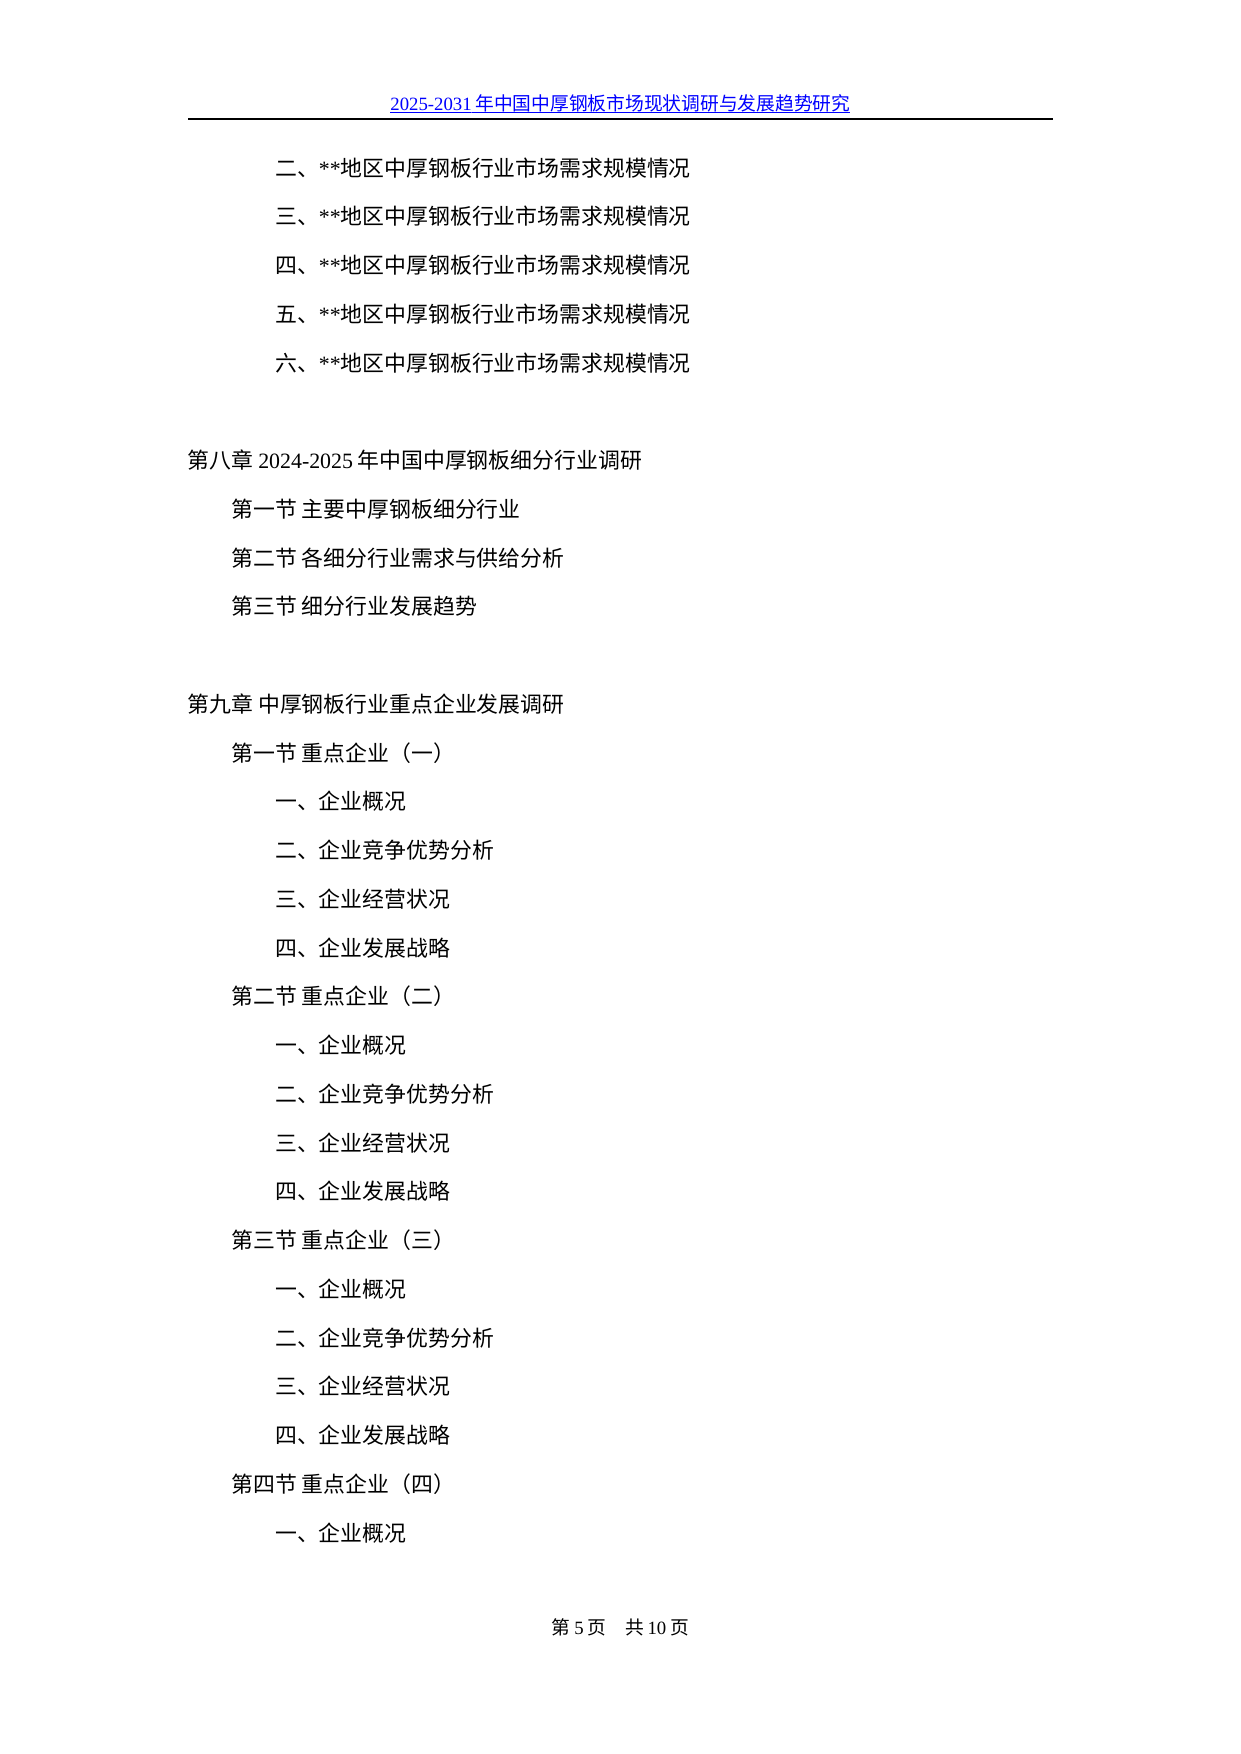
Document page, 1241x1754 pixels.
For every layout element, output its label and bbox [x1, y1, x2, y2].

text [187, 150, 1053, 1548]
